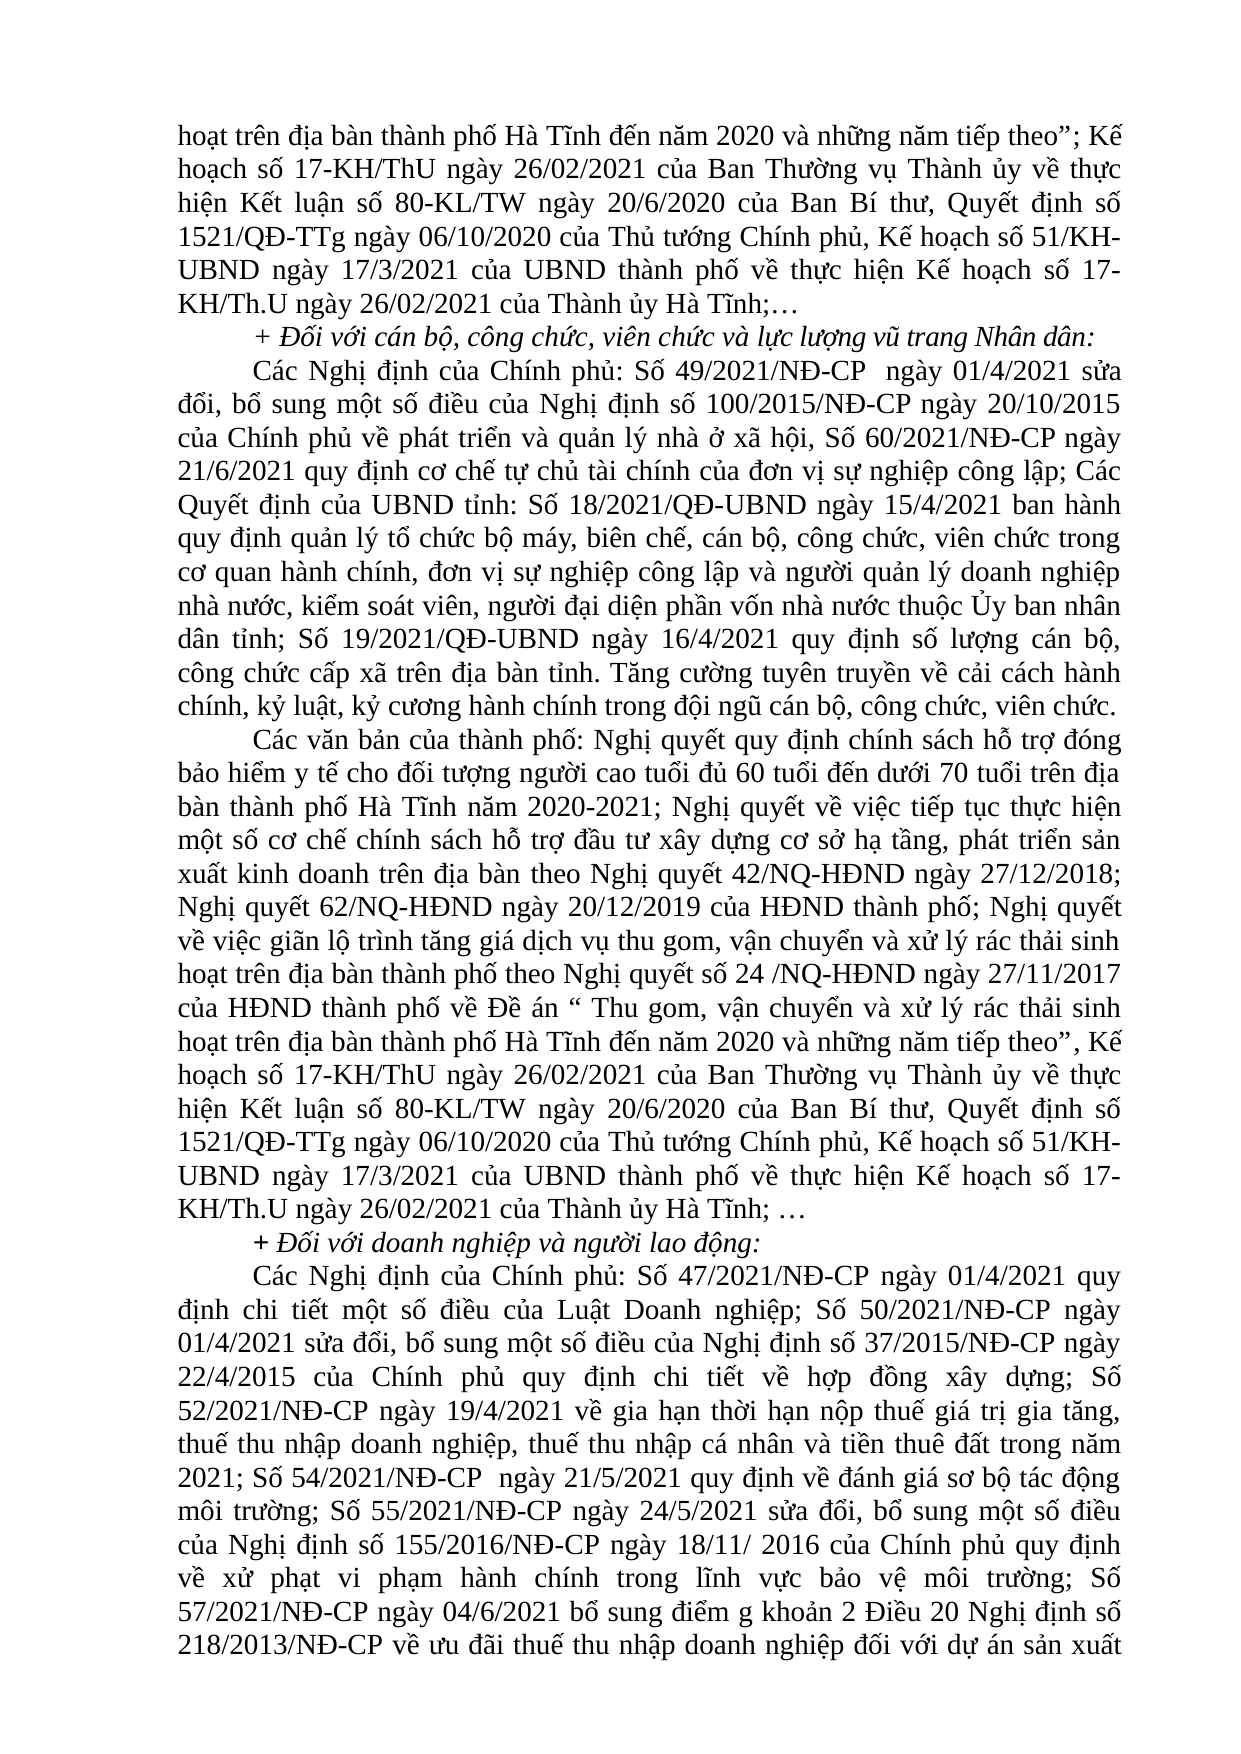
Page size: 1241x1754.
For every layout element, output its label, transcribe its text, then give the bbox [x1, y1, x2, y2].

text + Đối với cán bộ, công chức, viên chức và lực lượng vũ trang Nhân dân: [177, 319, 1122, 353]
text Các Nghị định của Chính phủ: Số 49/2021/NĐ-CP ngày 01/4/2021 sửa đổi, bổ sung một số điều của Nghị định số 100/2015/NĐ-CP ngày 20/10/2015 của Chính phủ về phát triển và quản lý nhà ở xã hội, Số 60/2021/NĐ-CP ngày 21/6/2021 quy định cơ chế tự chủ tài chính của đơn vị sự nghiệp công lập; Các Quyết định của UBND tỉnh: Số 18/2021/QĐ-UBND ngày 15/4/2021 ban hành quy định quản lý tổ chức bộ máy, biên chế, cán bộ, công chức, viên chức trong cơ quan hành chính, đơn vị sự nghiệp công lập và người quản lý doanh nghiệp nhà nước, kiểm soát viên, người đại diện phần vốn nhà nước thuộc Ủy ban nhân dân tỉnh; Số 19/2021/QĐ-UBND ngày 16/4/2021 quy định số lượng cán bộ, công chức cấp xã trên địa bàn tỉnh. Tăng cường tuyên truyền về cải cách hành chính, kỷ luật, kỷ cương hành chính trong đội ngũ cán bộ, công chức, viên chức. [177, 353, 1122, 722]
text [177, 1258, 1122, 1661]
text + Đối với doanh nghiệp và người lao động: [177, 1225, 1122, 1258]
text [177, 118, 1122, 319]
text Các văn bản của thành phố: Nghị quyết quy định chính sách hỗ trợ đóng bảo hiểm y tế cho đối tượng người cao tuổi đủ 60 tuổi đến dưới 70 tuổi trên địa bàn thành phố Hà Tĩnh năm 2020-2021; Nghị quyết về việc tiếp tục thực hiện một số cơ chế chính sách hỗ trợ đầu tư xây dựng cơ sở hạ tầng, phát triển sản xuất kinh doanh trên địa bàn theo Nghị quyết 42/NQ-HĐND ngày 27/12/2018; Nghị quyết 62/NQ-HĐND ngày 20/12/2019 của HĐND thành phố; Nghị quyết về việc giãn lộ trình tăng giá dịch vụ thu gom, vận chuyển và xử lý rác thải sinh hoạt trên địa bàn thành phố theo Nghị quyết số 24 /NQ-HĐND ngày 27/11/2017 của HĐND thành phố về Đề án “ Thu gom, vận chuyển và xử lý rác thải sinh hoạt trên địa bàn thành phố Hà Tĩnh đến năm 2020 và những năm tiếp theo”, Kế hoạch số 17-KH/ThU ngày 26/02/2021 của Ban Thường vụ Thành ủy về thực hiện Kết luận số 80-KL/TW ngày 20/6/2020 của Ban Bí thư, Quyết định số 1521/QĐ-TTg ngày 06/10/2020 của Thủ tướng Chính phủ, Kế hoạch số 51/KH-UBND ngày 17/3/2021 của UBND thành phố về thực hiện Kế hoạch số 17- KH/Th.U ngày 26/02/2021 của Thành ủy Hà Tĩnh; … [177, 722, 1122, 1225]
